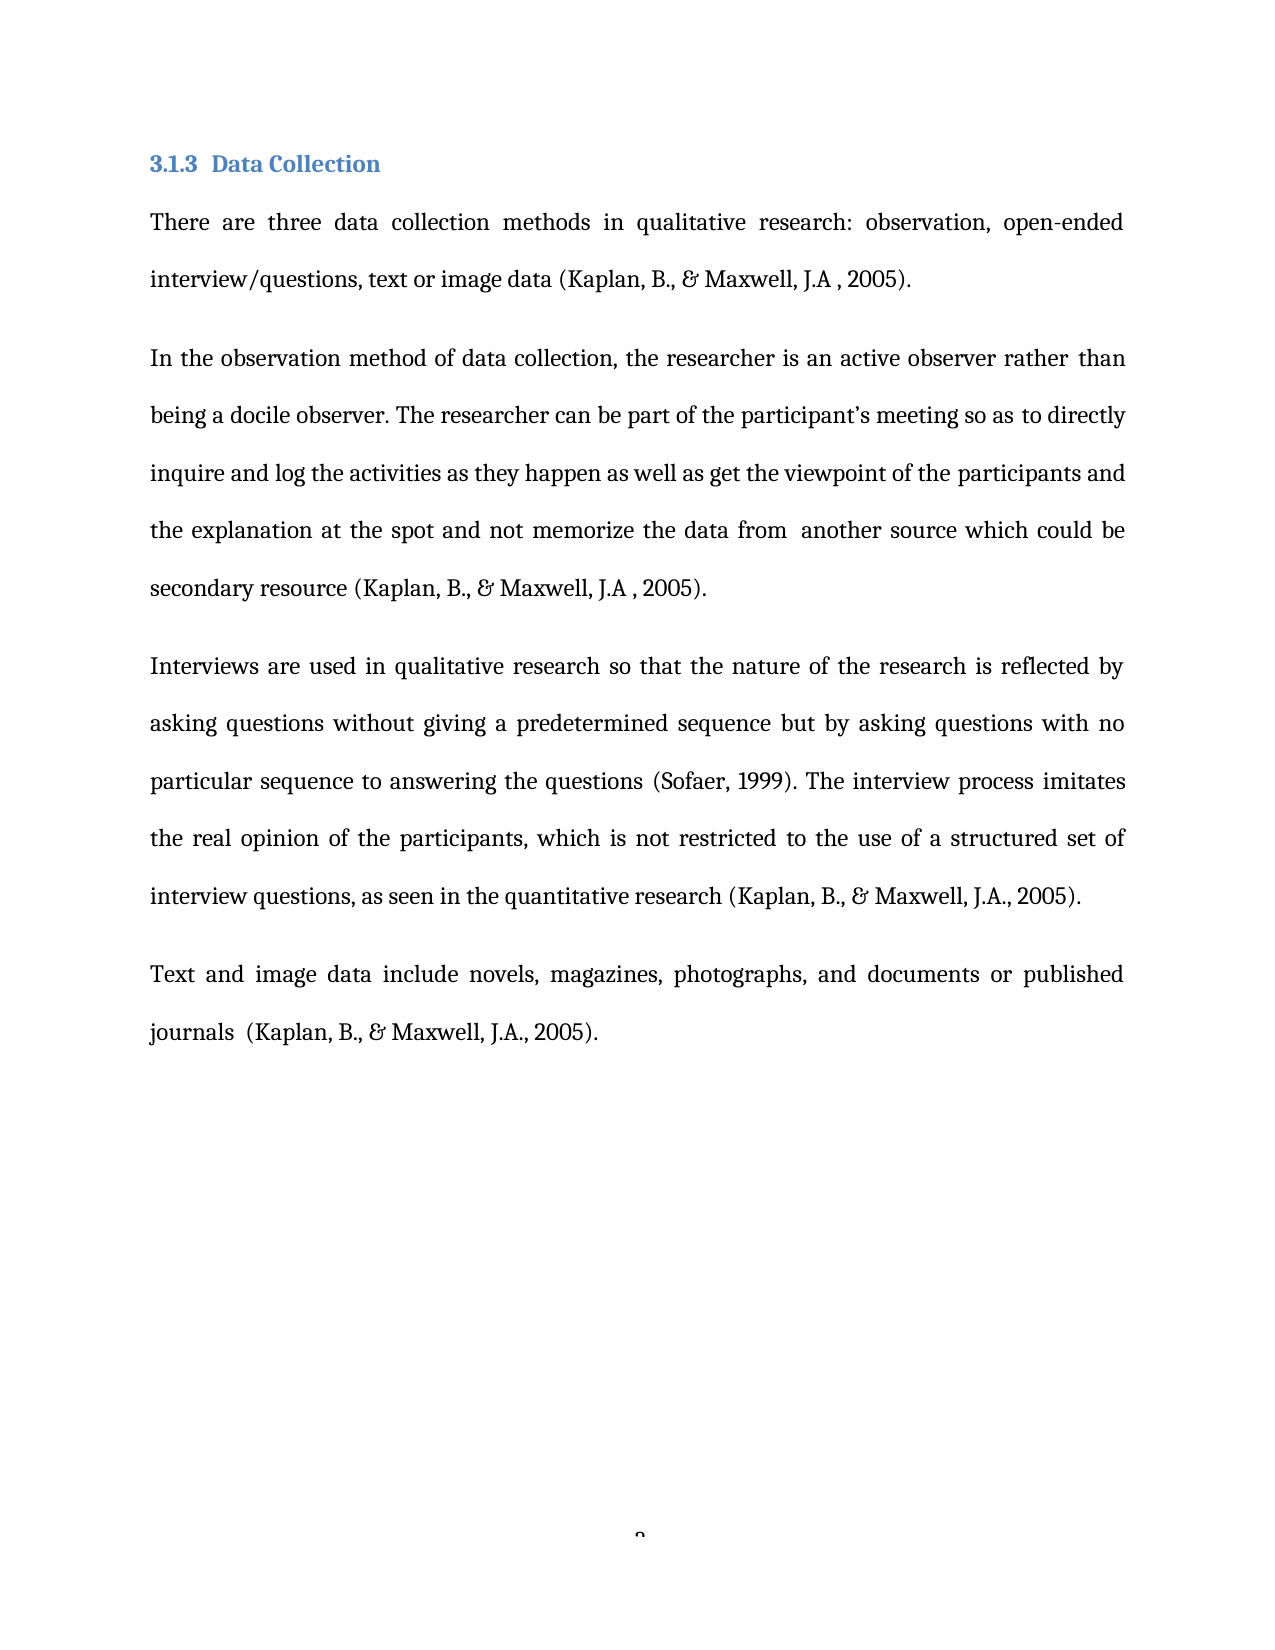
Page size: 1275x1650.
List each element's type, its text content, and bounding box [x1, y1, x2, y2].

text There are three data collection methods in qualitative research: observation, open-ended interview/questions, text or image data (Kaplan, B., & Maxwell, J.A , 2005). [150, 207, 1126, 294]
text Text and image data include novels, magazines, photographs, and documents or published journals (Kaplan, B., & Maxwell, J.A., 2005). [150, 960, 1125, 1047]
text Interviews are used in qualitative research so that the nature of the research is reflected by asking questions without giving a predetermined sequence but by asking questions with no particular sequence to answering the questions (Sofaer, 1999). The interview process imitates the real opinion of the participants, which is not restricted to the use of a structured set of interview questions, as seen in the quantitative research (Kaplan, B., & Maxwell, J.A., 2005). [150, 652, 1126, 910]
text In the observation method of data collection, the researcher is an active observer rather than being a docile observer. The researcher can be part of the participant’s meeting so as to directly inquire and log the activities as they happen as well as get the viewpoint of the participants and the explanation at the spot and not memorize the data from another source which could be secondary resource (Kaplan, B., & Maxwell, J.A , 2005). [150, 343, 1126, 602]
subtitle Data Collection [150, 150, 1275, 179]
